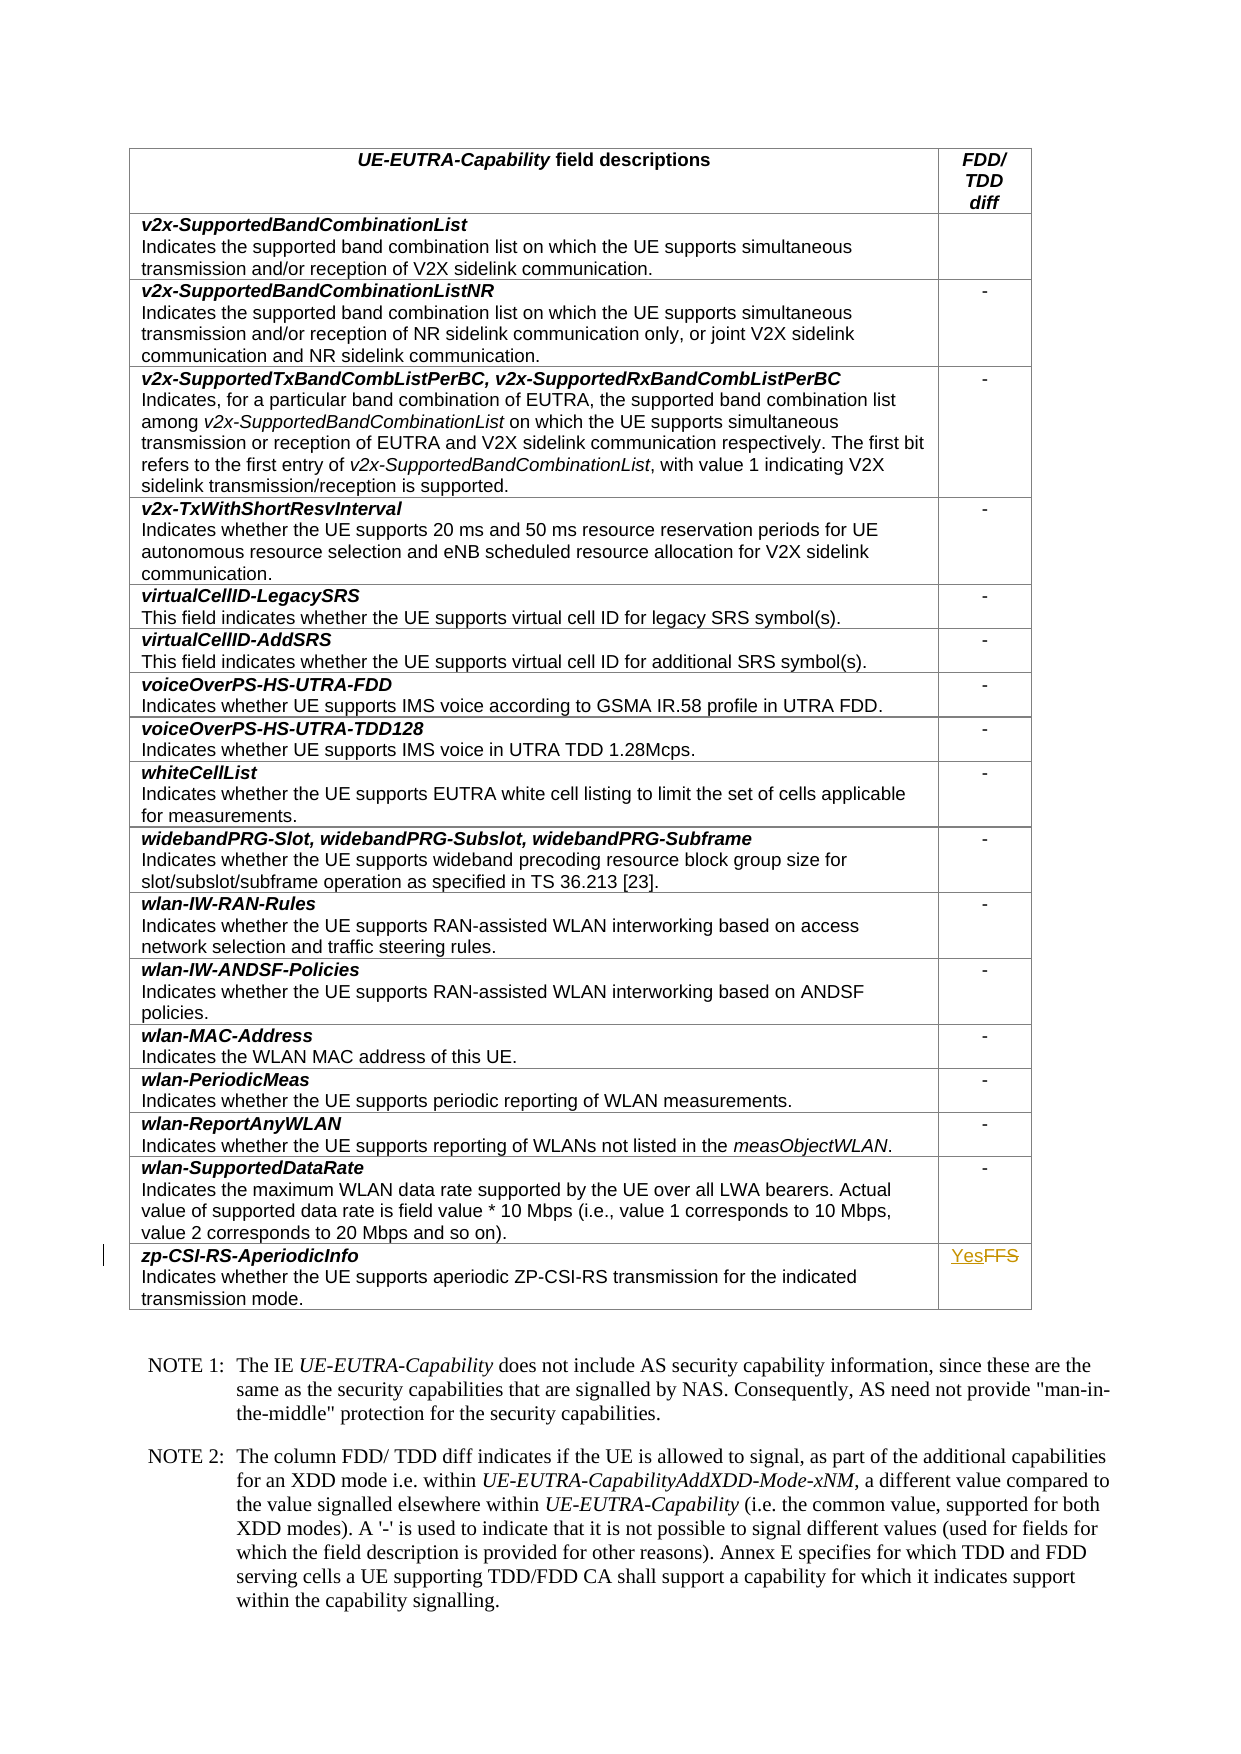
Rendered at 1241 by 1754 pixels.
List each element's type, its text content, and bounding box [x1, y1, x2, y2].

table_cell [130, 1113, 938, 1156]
text NOTE 1: The IE UE-EUTRA-Capability does not include AS security capability information, since these are the same as the security capabilities that are signalled by NAS. Consequently, AS need not provide "man-in-the-middle" protection for the security capabilities. [148, 1353, 1122, 1425]
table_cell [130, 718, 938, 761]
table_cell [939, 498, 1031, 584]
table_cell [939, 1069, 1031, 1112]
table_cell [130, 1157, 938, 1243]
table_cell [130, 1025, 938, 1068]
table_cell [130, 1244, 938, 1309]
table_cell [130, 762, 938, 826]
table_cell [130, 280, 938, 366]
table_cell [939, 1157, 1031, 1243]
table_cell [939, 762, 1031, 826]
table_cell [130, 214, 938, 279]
text NOTE 2: The column FDD/ TDD diff indicates if the UE is allowed to signal, as part of the additional capabilities for an XDD mode i.e. within UE-EUTRA-CapabilityAddXDD-Mode-xNM, a different value compared to the value signalled elsewhere within UE-EUTRA-Capability (i.e. the common value, supported for both XDD modes). A '-' is used to indicate that it is not possible to signal different values (used for fields for which the field description is provided for other reasons). Annex E specifies for which TDD and FDD serving cells a UE supporting TDD/FDD CA shall support a capability for which it indicates support within the capability signalling. [148, 1444, 1122, 1612]
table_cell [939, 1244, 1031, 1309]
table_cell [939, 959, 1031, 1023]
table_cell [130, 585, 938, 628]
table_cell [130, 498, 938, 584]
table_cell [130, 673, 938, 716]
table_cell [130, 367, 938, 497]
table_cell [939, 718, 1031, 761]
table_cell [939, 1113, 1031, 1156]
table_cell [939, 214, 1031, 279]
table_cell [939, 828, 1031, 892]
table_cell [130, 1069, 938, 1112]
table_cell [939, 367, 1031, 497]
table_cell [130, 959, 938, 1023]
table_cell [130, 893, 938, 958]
table_header FDD/ TDD diff [939, 149, 1031, 213]
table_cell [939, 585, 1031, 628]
table_header UE-EUTRA-Capability field descriptions [130, 149, 938, 213]
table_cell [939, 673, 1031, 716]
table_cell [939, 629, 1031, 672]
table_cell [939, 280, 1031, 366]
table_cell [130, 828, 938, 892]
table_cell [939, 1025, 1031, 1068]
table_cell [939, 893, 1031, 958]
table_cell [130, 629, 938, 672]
